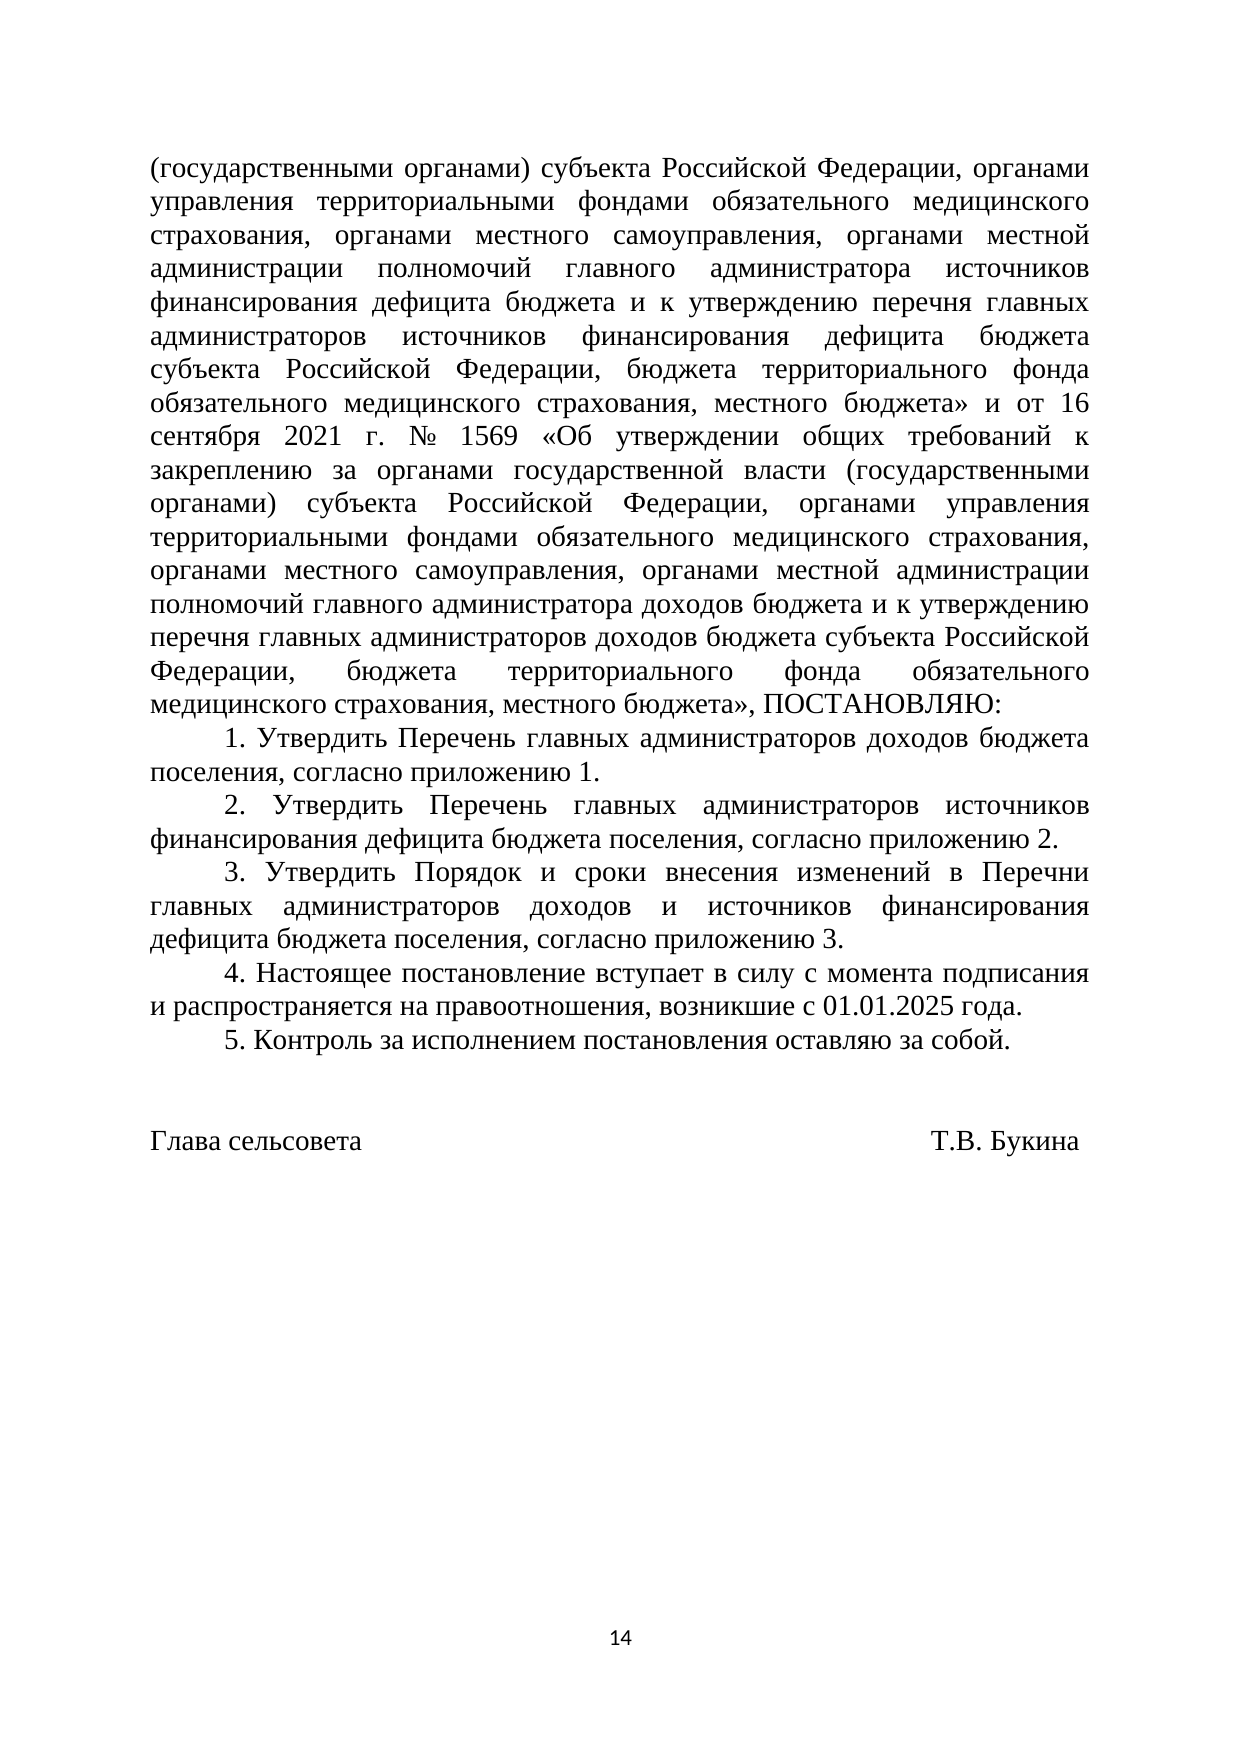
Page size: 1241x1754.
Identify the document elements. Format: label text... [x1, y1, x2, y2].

text 3. Утвердить Порядок и сроки внесения изменений в Перечни главных администраторов доходов и источников финансирования дефицита бюджета поселения, согласно приложению 3. [150, 854, 1090, 955]
text 1. Утвердить Перечень главных администраторов доходов бюджета поселения, согласно приложению 1. [150, 720, 1090, 787]
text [150, 150, 1090, 720]
text 5. Контроль за исполнением постановления оставляю за собой. [150, 1022, 1090, 1056]
text 2. Утвердить Перечень главных администраторов источников финансирования дефицита бюджета поселения, согласно приложению 2. [150, 787, 1090, 854]
text Глава сельсовета Т.В. Букина [150, 1123, 1090, 1156]
text 4. Настоящее постановление вступает в силу с момента подписания и распространяется на правоотношения, возникшие с 01.01.2025 года. [150, 955, 1090, 1022]
